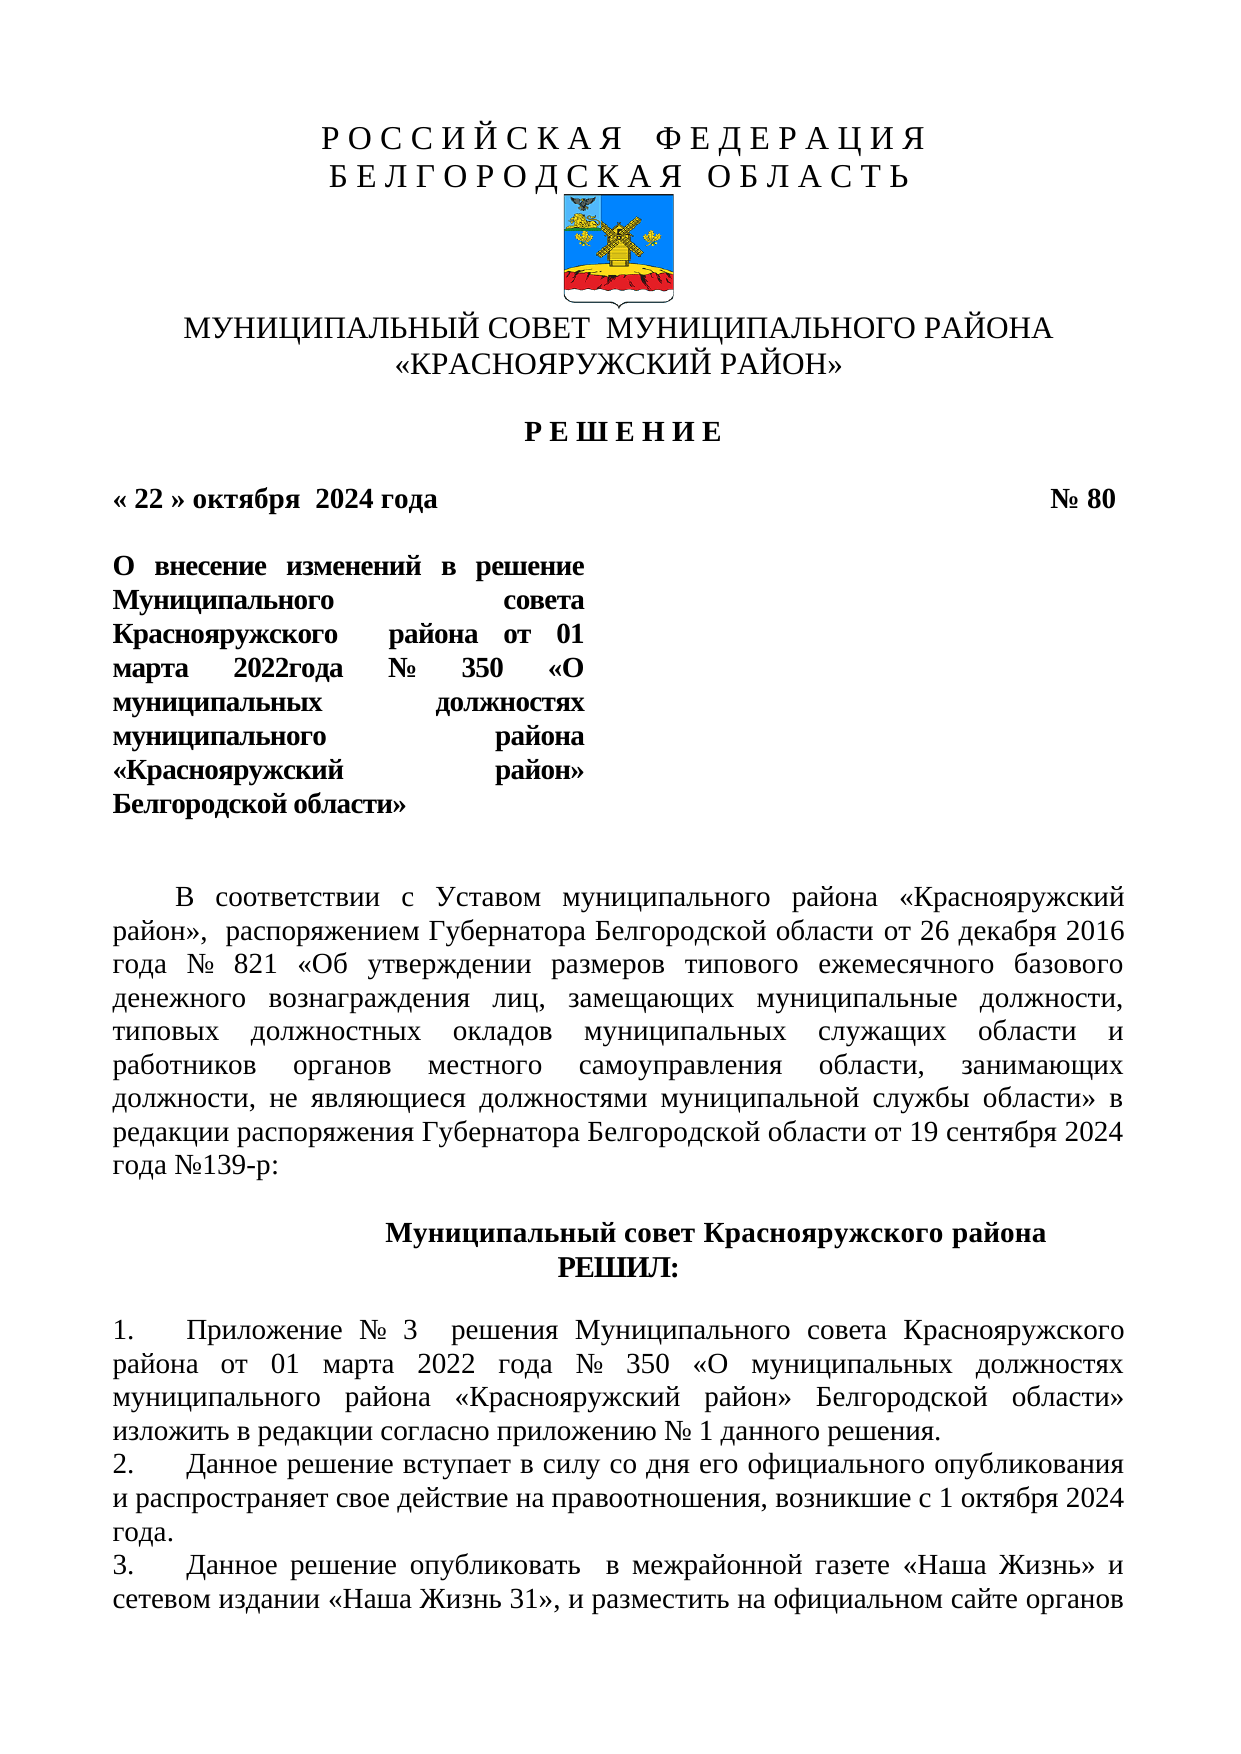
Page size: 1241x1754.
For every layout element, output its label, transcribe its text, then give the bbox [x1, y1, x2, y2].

text МУНИЦИПАЛЬНЫЙ СОВЕТ МУНИЦИПАЛЬНОГО РАЙОНА «КРАСНОЯРУЖСКИЙ РАЙОН» [112, 309, 1125, 381]
picture [563, 194, 674, 309]
text В соответствии с Уставом муниципального района «Краснояружский район», распоряжением Губернатора Белгородской области от 26 декабря 2016 года № 821 «Об утверждении размеров типового ежемесячного базового денежного вознаграждения лиц, замещающих муниципальные должности, типовых должностных окладов муниципальных служащих области и работников органов местного самоуправления области, занимающих должности, не являющиеся должностями муниципальной службы области» в редакции распоряжения Губернатора Белгородской области от 19 сентября 2024 года №139-р: [112, 879, 1125, 1181]
subtitle « 22 » октября 2024 года № 80 [112, 481, 1131, 515]
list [112, 1547, 1125, 1614]
text Муниципальный совет Краснояружского района [245, 1215, 1125, 1249]
text Р Е Ш Е Н И Е [121, 414, 1125, 448]
text Б Е Л Г О Р О Д С К А Я О Б Л А С Т Ь [112, 156, 1125, 195]
text О внесение изменений в решение Муниципального совета Краснояружского района от 01 марта 2022года № 350 «О муниципальных должностях муниципального района «Краснояружский район» Белгородской области» [112, 548, 585, 820]
text РЕШИЛ: [112, 1249, 1125, 1284]
text Р О С С И Й С К А Я Ф Е Д Е Р А Ц И Я [112, 118, 1125, 156]
list Данное решение вступает в силу со дня его официального опубликования и распространяет свое действие на правоотношения, возникшие с 1 октября 2024 года. [112, 1447, 1125, 1547]
list Приложение № 3 решения Муниципального совета Краснояружского района от 01 марта 2022 года № 350 «О муниципальных должностях муниципального района «Краснояружский район» Белгородской области» изложить в редакции согласно приложению № 1 данного решения. [112, 1312, 1125, 1447]
